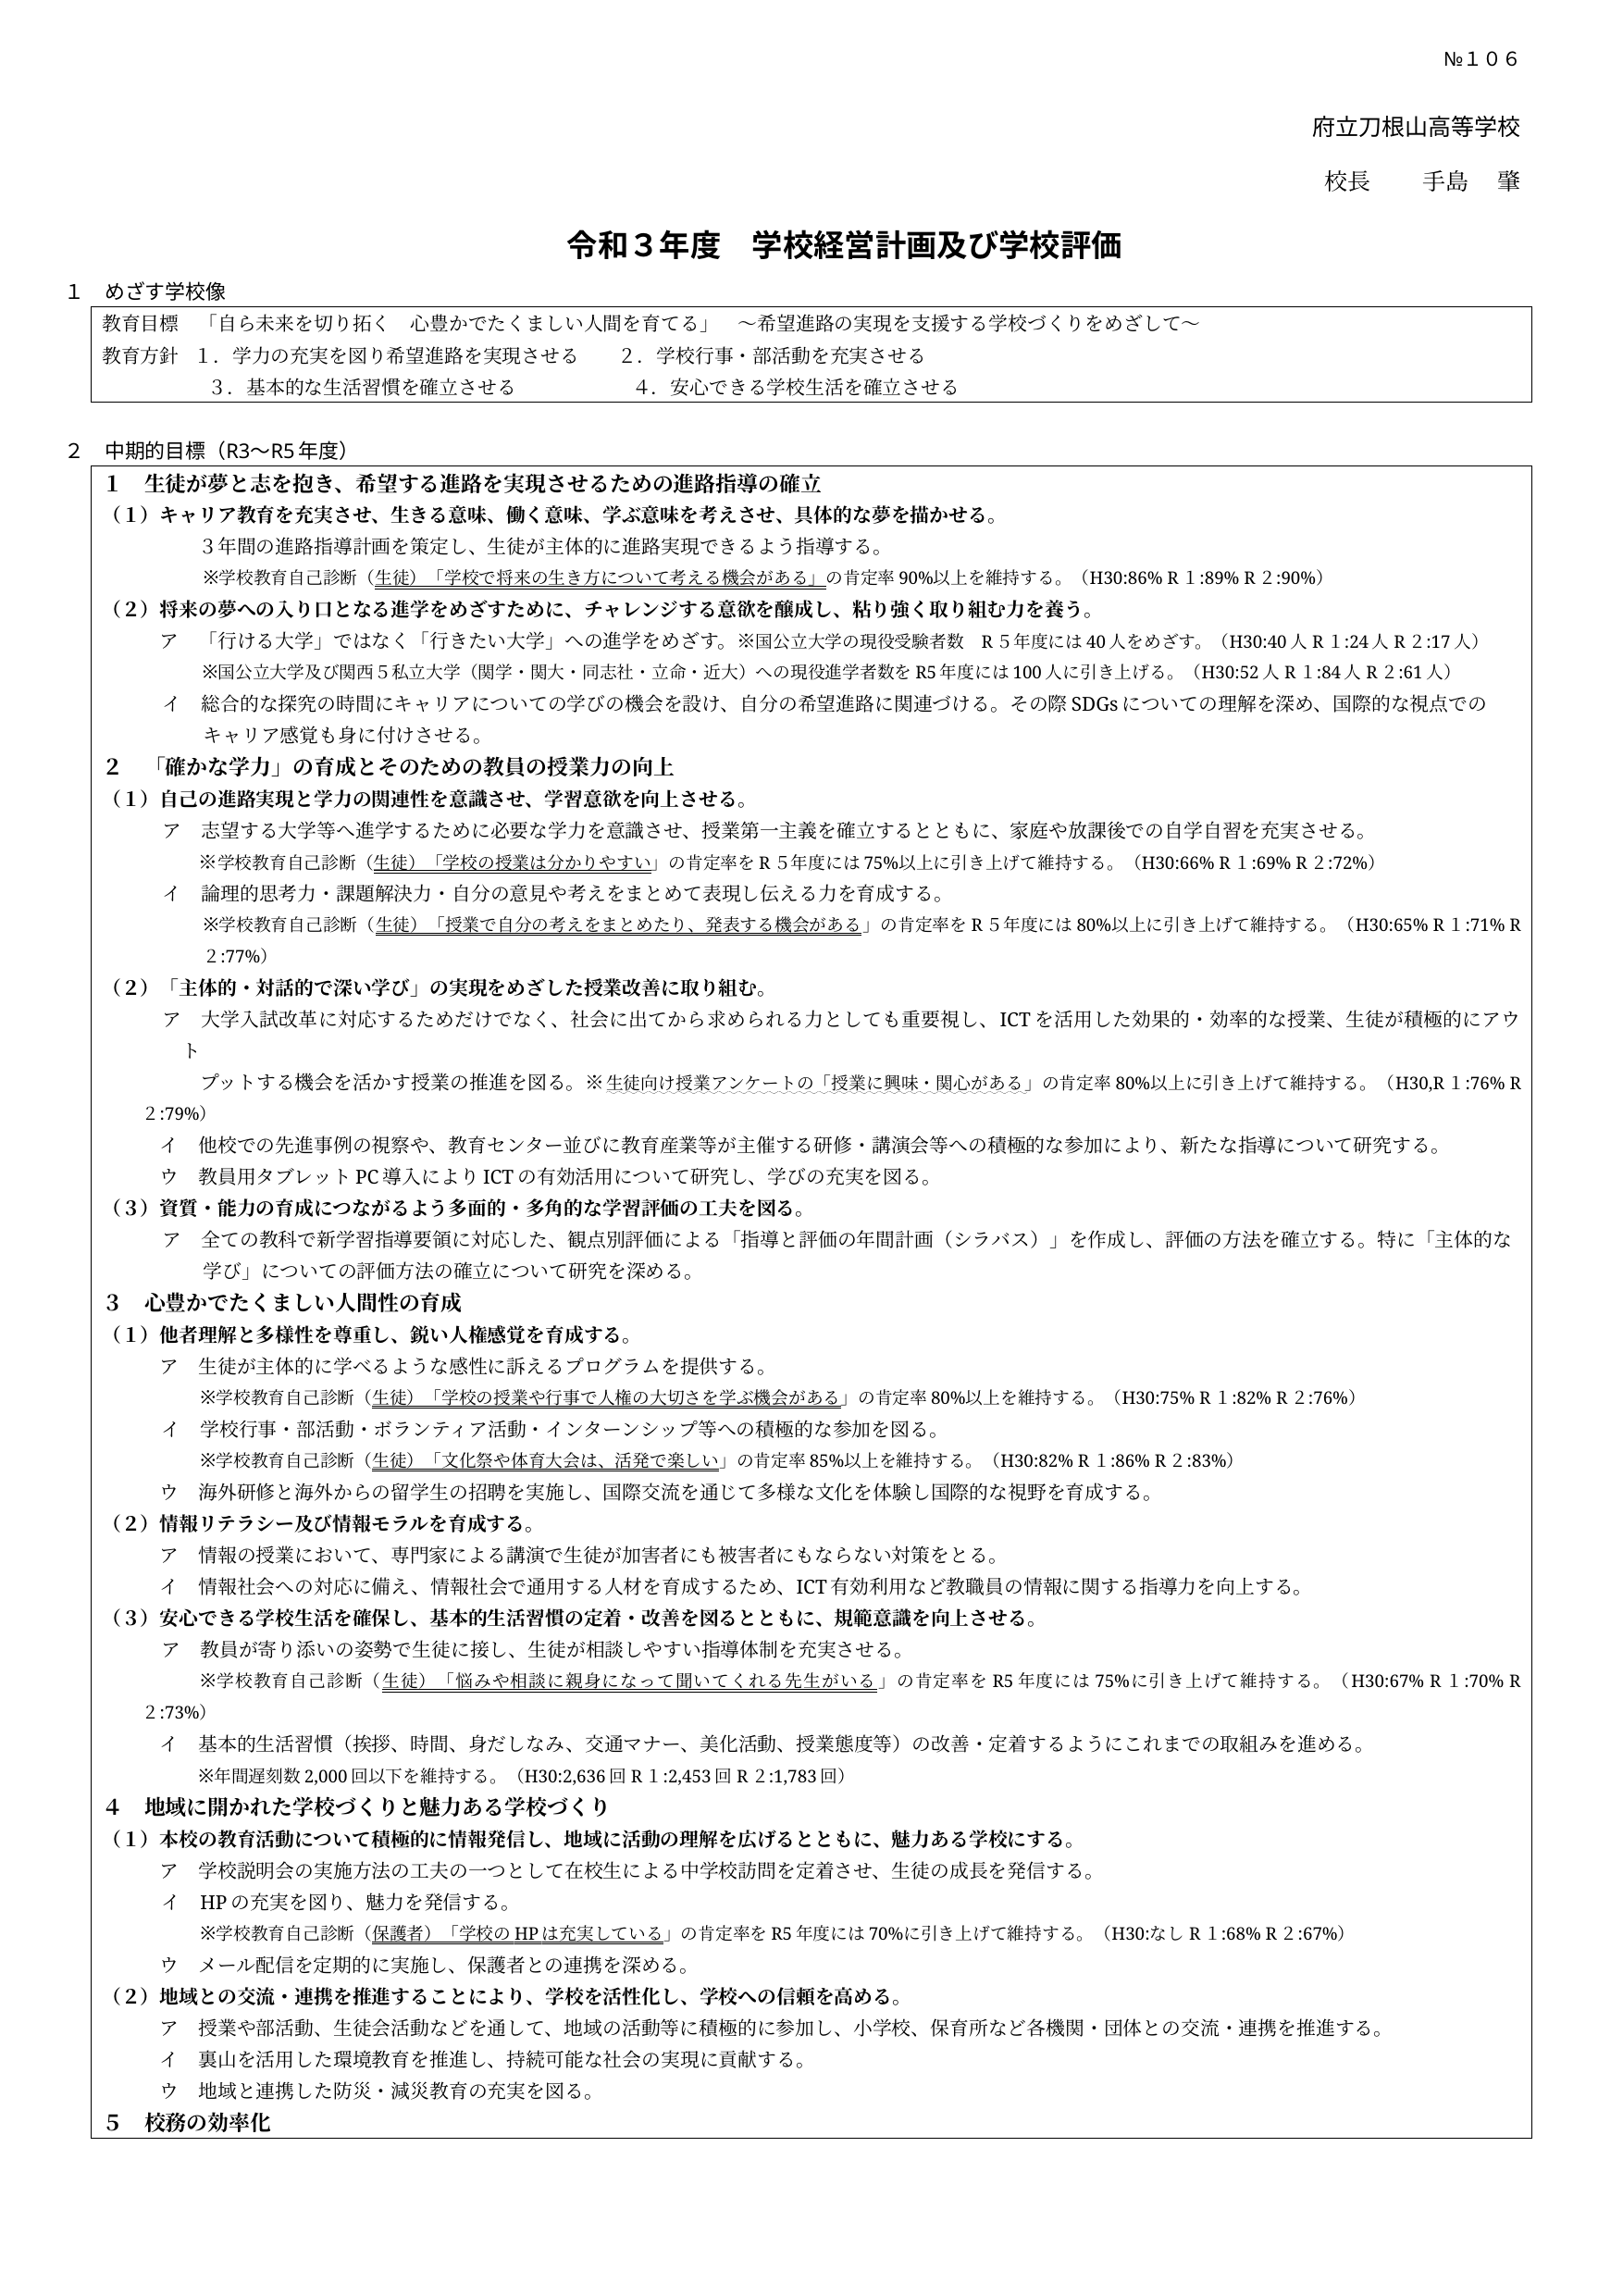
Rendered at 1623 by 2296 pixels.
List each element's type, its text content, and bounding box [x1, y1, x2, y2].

text 令和３年度 学校経営計画及び学校評価 [82, 212, 1607, 275]
text 校長 手島 肇 [82, 149, 1520, 212]
text １ めざす学校像 [64, 275, 1541, 306]
text ２ 中期的目標（R3～R5年度） [64, 434, 1541, 465]
table_header 教育目標 「自ら未来を切り拓く 心豊かでたくましい人間を育てる」 ～希望進路の実現を支援する学校づくりをめざして～ 教育方針 １．学力の充実を図り希望進路を実現させる ２．学校行事・部活動を充実させる ３．基本的な生活習慣を確立させる ４．安心できる学校生活を確立させる [92, 307, 1531, 402]
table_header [92, 466, 1531, 2137]
